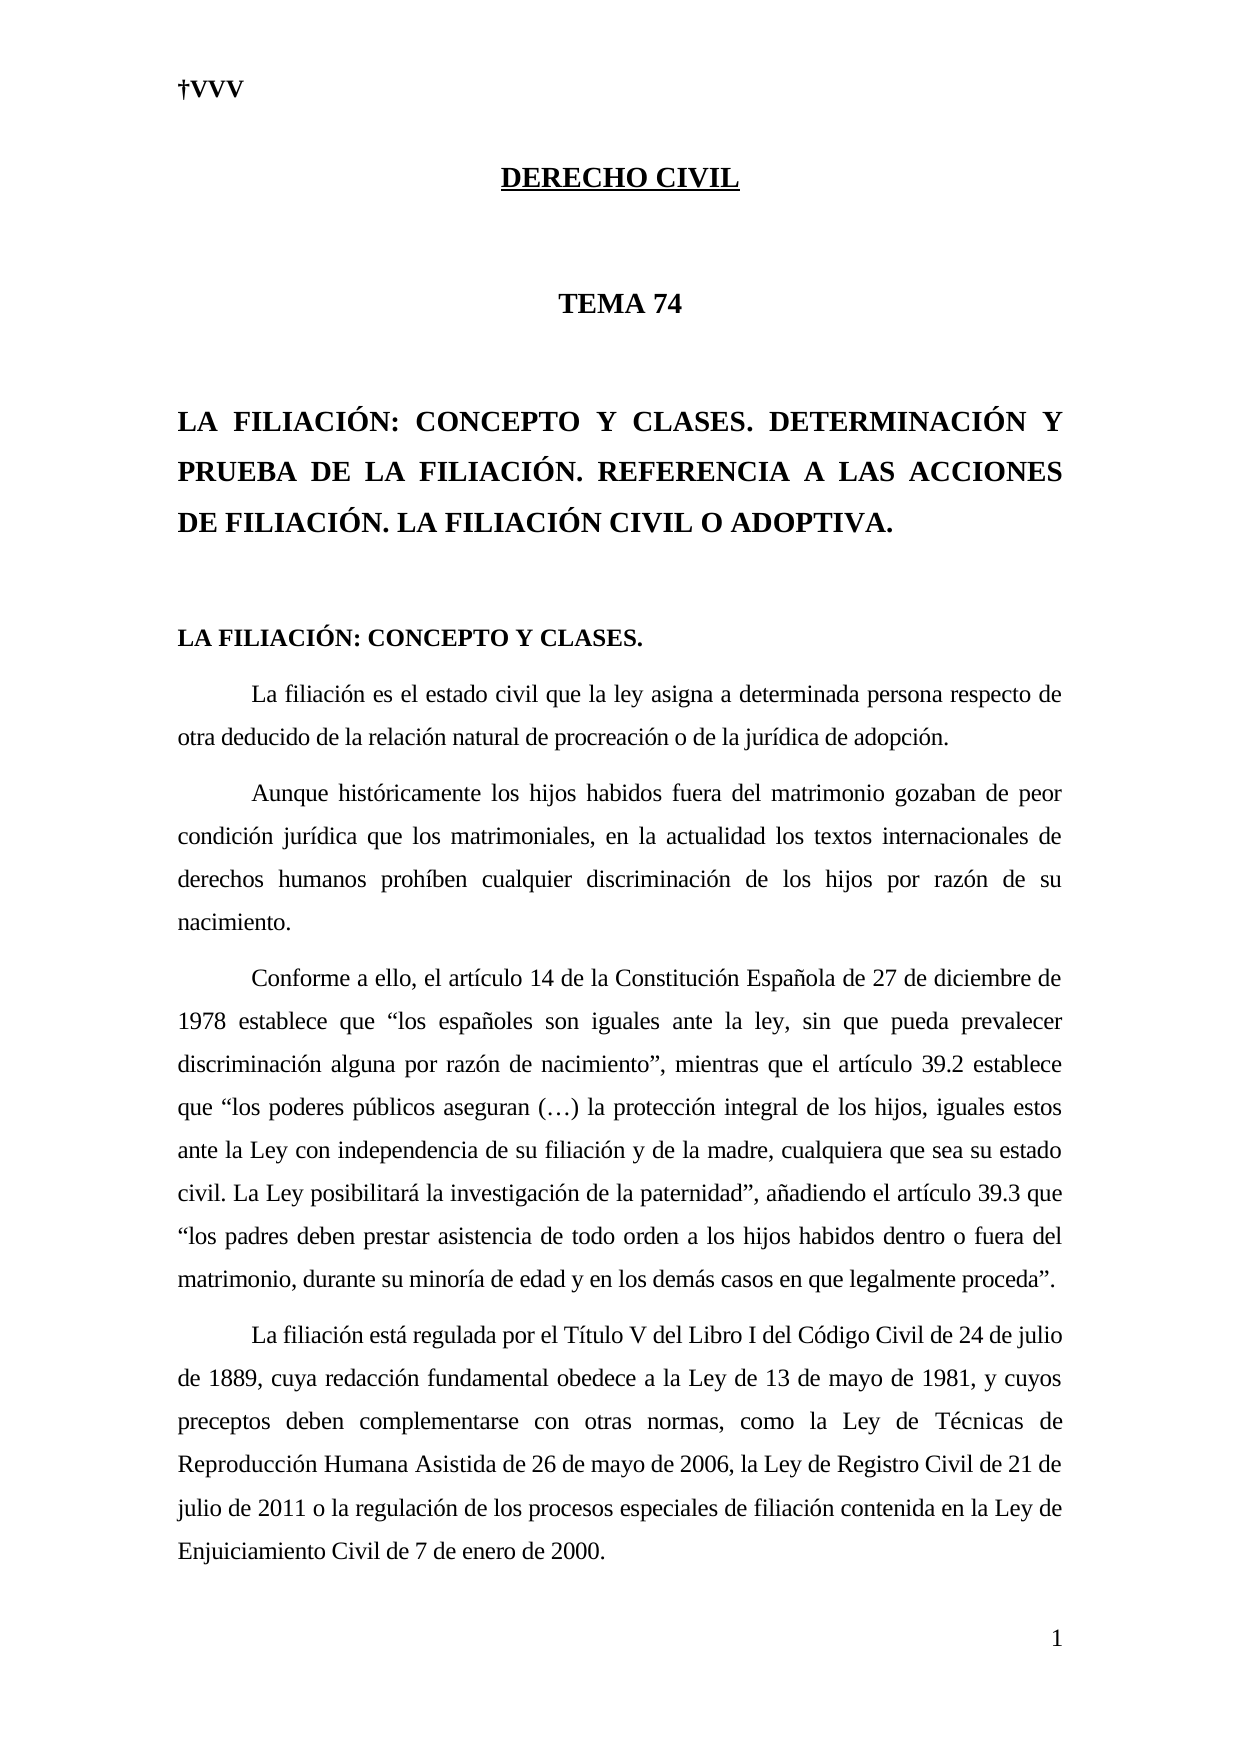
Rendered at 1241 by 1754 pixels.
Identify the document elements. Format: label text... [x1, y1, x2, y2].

text La filiación está regulada por el Título V del Libro I del Código Civil de 24 de julio de 1889, cuya redacción fundamental obedece a la Ley de 13 de mayo de 1981, y cuyos preceptos deben complementarse con otras normas, como la Ley de Técnicas de Reproducción Humana Asistida de 26 de mayo de 2006, la Ley de Registro Civil de 21 de julio de 2011 o la regulación de los procesos especiales de filiación contenida en la Ley de Enjuiciamiento Civil de 7 de enero de 2000. [177, 1320, 1063, 1564]
text DERECHO CIVIL [177, 160, 1063, 194]
text La filiación es el estado civil que la ley asigna a determinada persona respecto de otra deducido de la relación natural de procreación o de la jurídica de adopción. [177, 679, 1063, 751]
text Aunque históricamente los hijos habidos fuera del matrimonio gozaban de peor condición jurídica que los matrimoniales, en la actualidad los textos internacionales de derechos humanos prohíben cualquier discriminación de los hijos por razón de su nacimiento. [177, 778, 1063, 936]
text LA FILIACIÓN: CONCEPTO Y CLASES. DETERMINACIÓN Y PRUEBA DE LA FILIACIÓN. REFERENCIA A LAS ACCIONES DE FILIACIÓN. LA FILIACIÓN CIVIL O ADOPTIVA. [177, 404, 1063, 538]
text TEMA 74 [177, 286, 1063, 319]
text LA FILIACIÓN: CONCEPTO Y CLASES. [177, 623, 1063, 652]
text Conforme a ello, el artículo 14 de la Constitución Española de 27 de diciembre de 1978 establece que “los españoles son iguales ante la ley, sin que pueda prevalecer discriminación alguna por razón de nacimiento”, mientras que el artículo 39.2 establece que “los poderes públicos aseguran (…) la protección integral de los hijos, iguales estos ante la Ley con independencia de su filiación y de la madre, cualquiera que sea su estado civil. La Ley posibilitará la investigación de la paternidad”, añadiendo el artículo 39.3 que “los padres deben prestar asistencia de todo orden a los hijos habidos dentro o fuera del matrimonio, durante su minoría de edad y en los demás casos en que legalmente proceda”. [177, 963, 1063, 1293]
